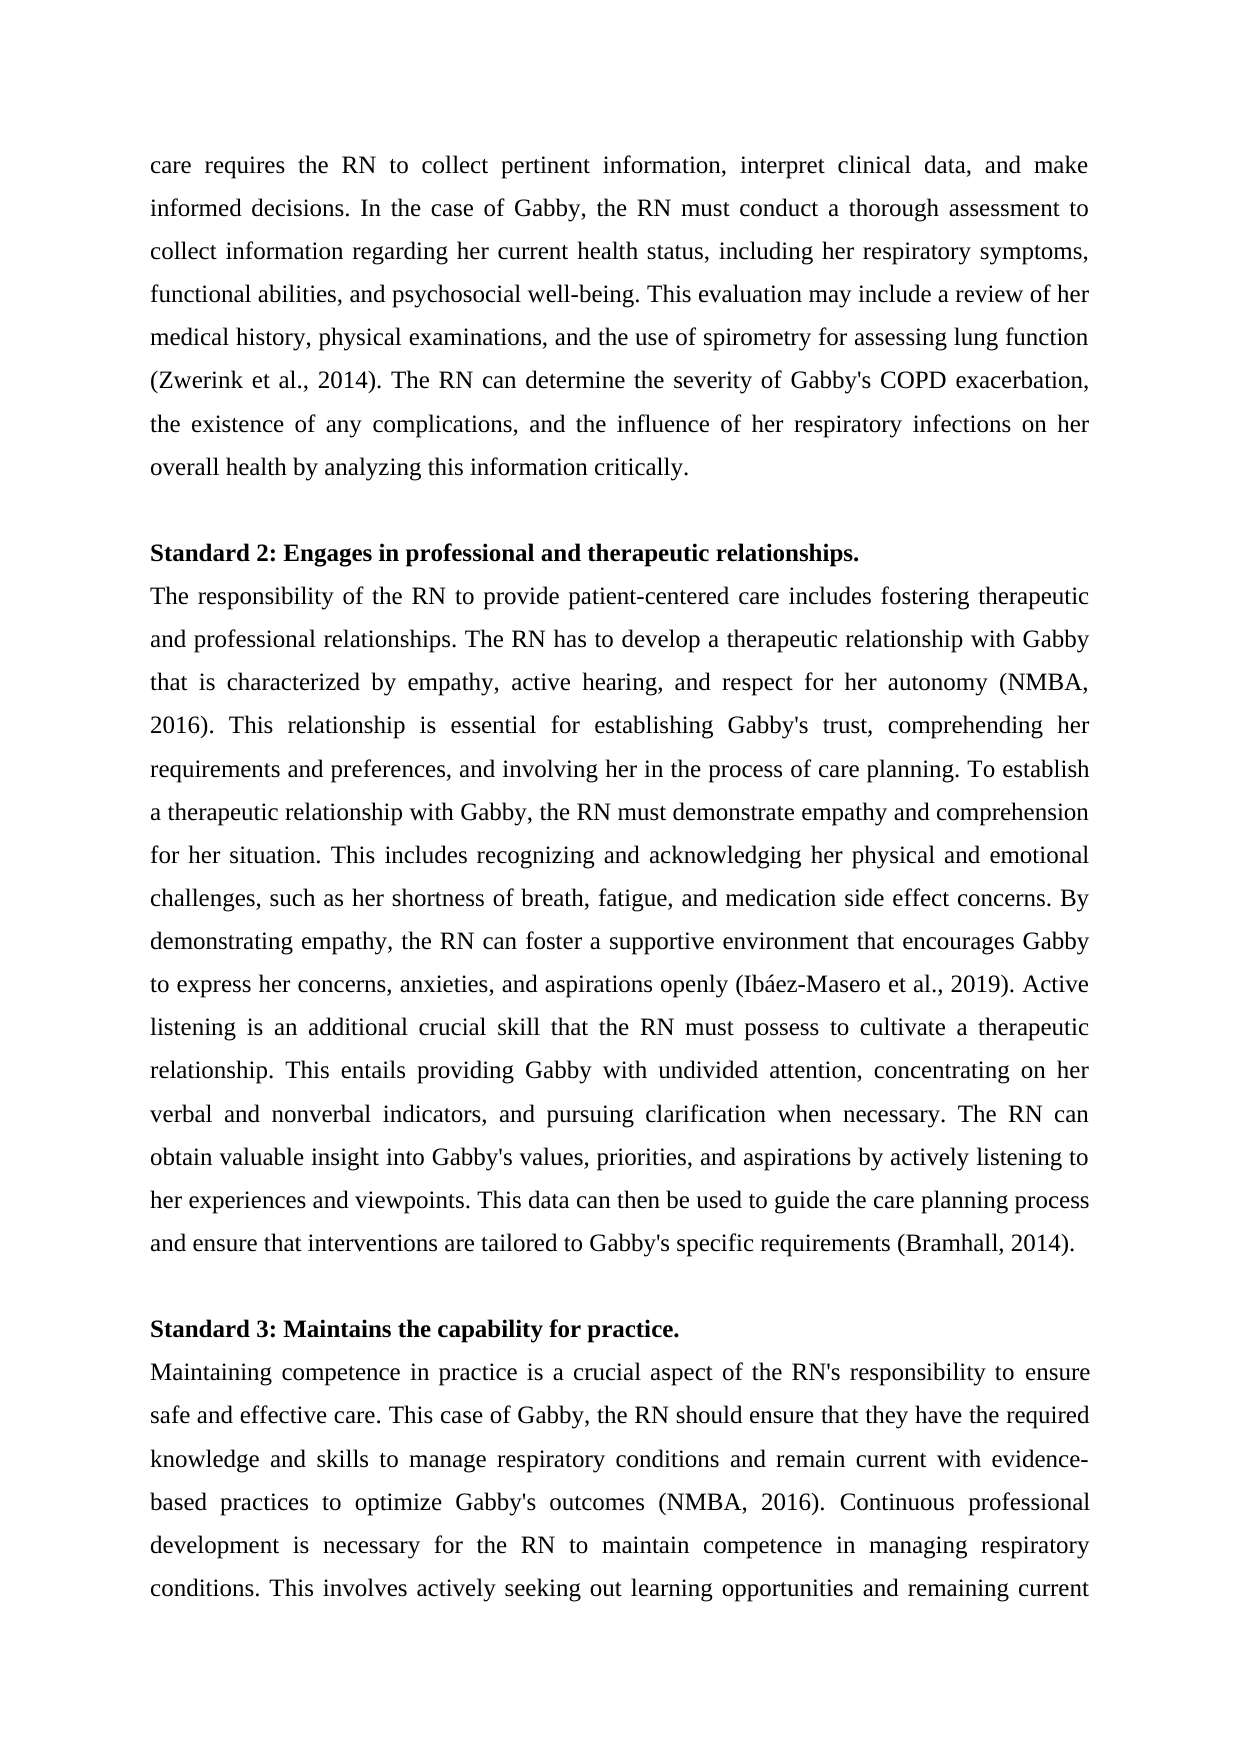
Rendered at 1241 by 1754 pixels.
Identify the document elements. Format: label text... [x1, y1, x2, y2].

text Standard 3: Maintains the capability for practice. [150, 1314, 1090, 1343]
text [150, 150, 1090, 481]
text Standard 2: Engages in professional and therapeutic relationships. [150, 538, 1090, 567]
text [150, 1357, 1090, 1602]
text The responsibility of the RN to provide patient-centered care includes fostering therapeutic and professional relationships. The RN has to develop a therapeutic relationship with Gabby that is characterized by empathy, active hearing, and respect for her autonomy (NMBA, 2016). This relationship is essential for establishing Gabby's trust, comprehending her requirements and preferences, and involving her in the process of care planning. To establish a therapeutic relationship with Gabby, the RN must demonstrate empathy and comprehension for her situation. This includes recognizing and acknowledging her physical and emotional challenges, such as her shortness of breath, fatigue, and medication side effect concerns. By demonstrating empathy, the RN can foster a supportive environment that encourages Gabby to express her concerns, anxieties, and aspirations openly (Ibáez-Masero et al., 2019). Active listening is an additional crucial skill that the RN must possess to cultivate a therapeutic relationship. This entails providing Gabby with undivided attention, concentrating on her verbal and nonverbal indicators, and pursuing clarification when necessary. The RN can obtain valuable insight into Gabby's values, priorities, and aspirations by actively listening to her experiences and viewpoints. This data can then be used to guide the care planning process and ensure that interventions are tailored to Gabby's specific requirements (Bramhall, 2014). [150, 581, 1090, 1257]
